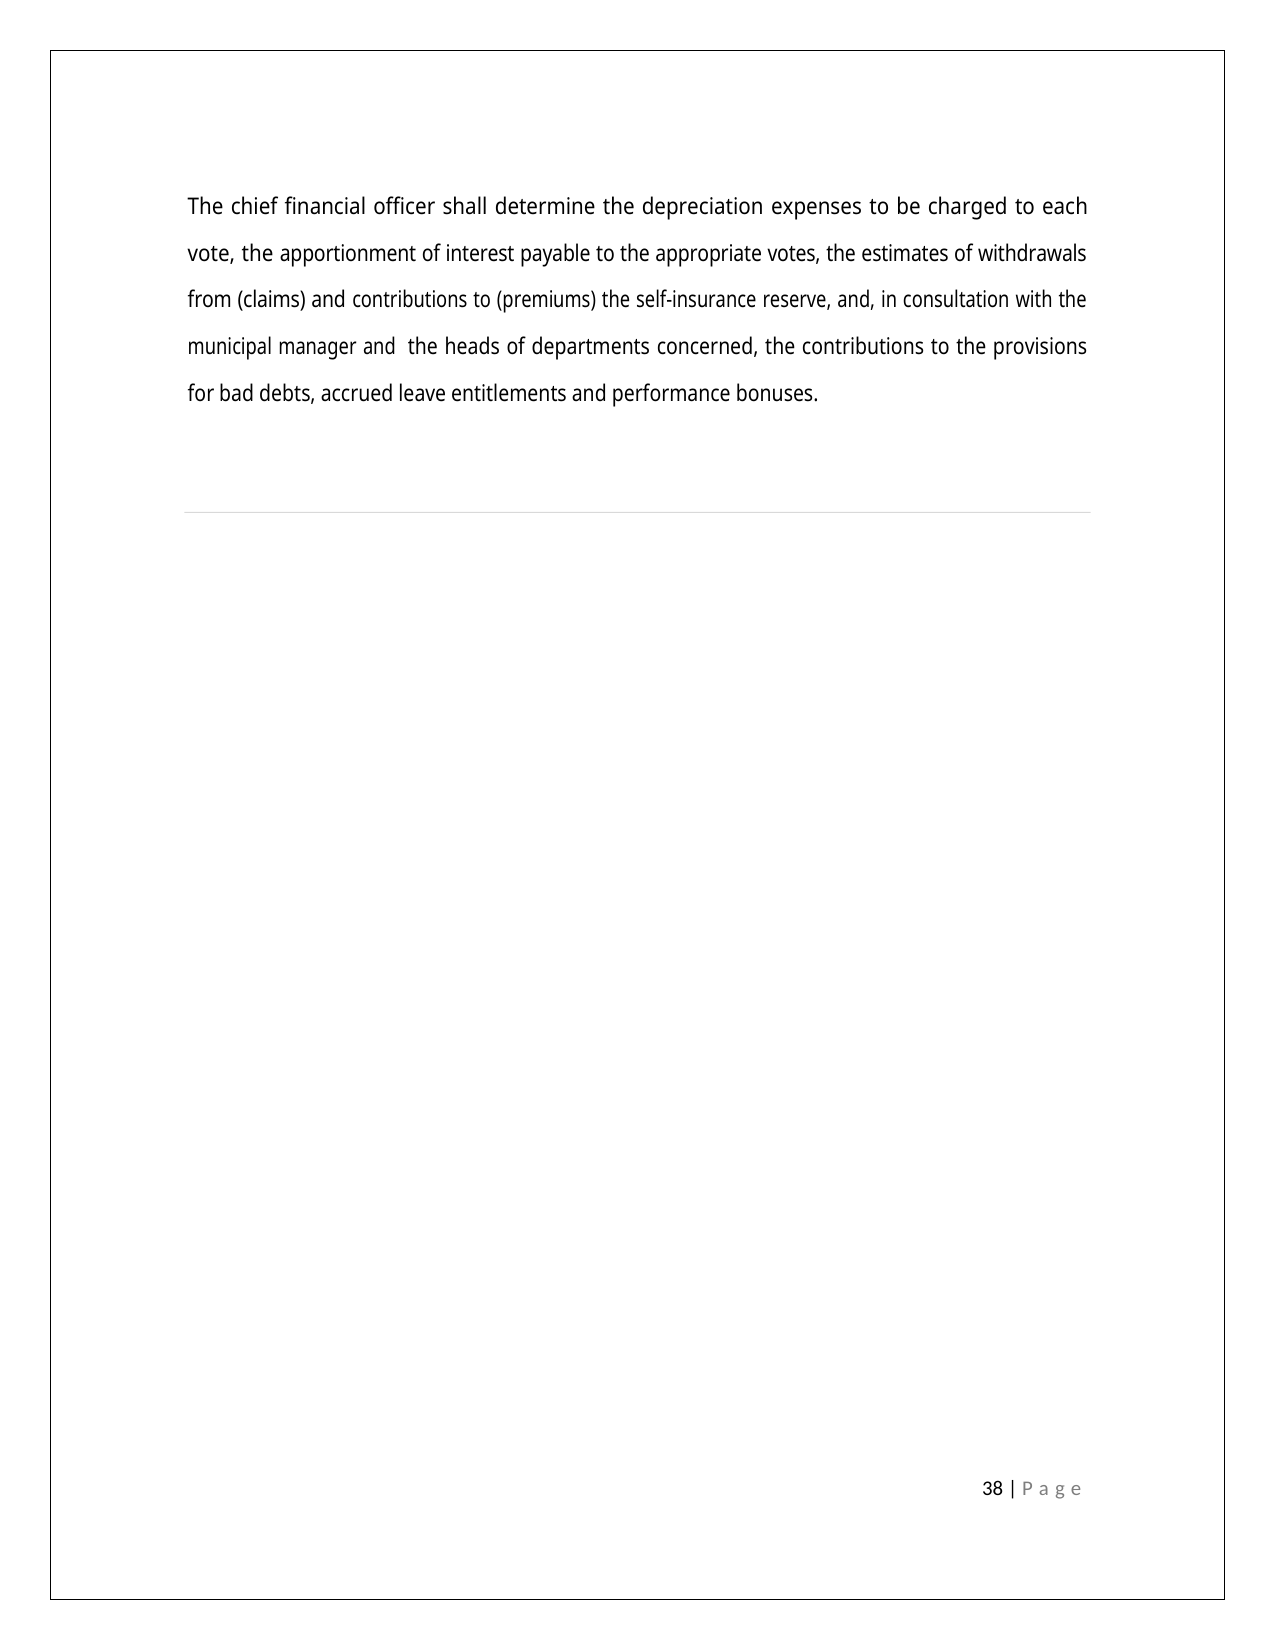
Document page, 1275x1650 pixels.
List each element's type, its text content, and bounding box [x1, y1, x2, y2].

text The chief financial officer shall determine the depreciation expenses to be charged to each vote, the apportionment of interest payable to the appropriate votes, the estimates of withdrawals from (claims) and contributions to (premiums) the self-insurance reserve, and, in consultation with the municipal manager and the heads of departments concerned, the contributions to the provisions for bad debts, accrued leave entitlements and performance bonuses. [187, 189, 1088, 408]
